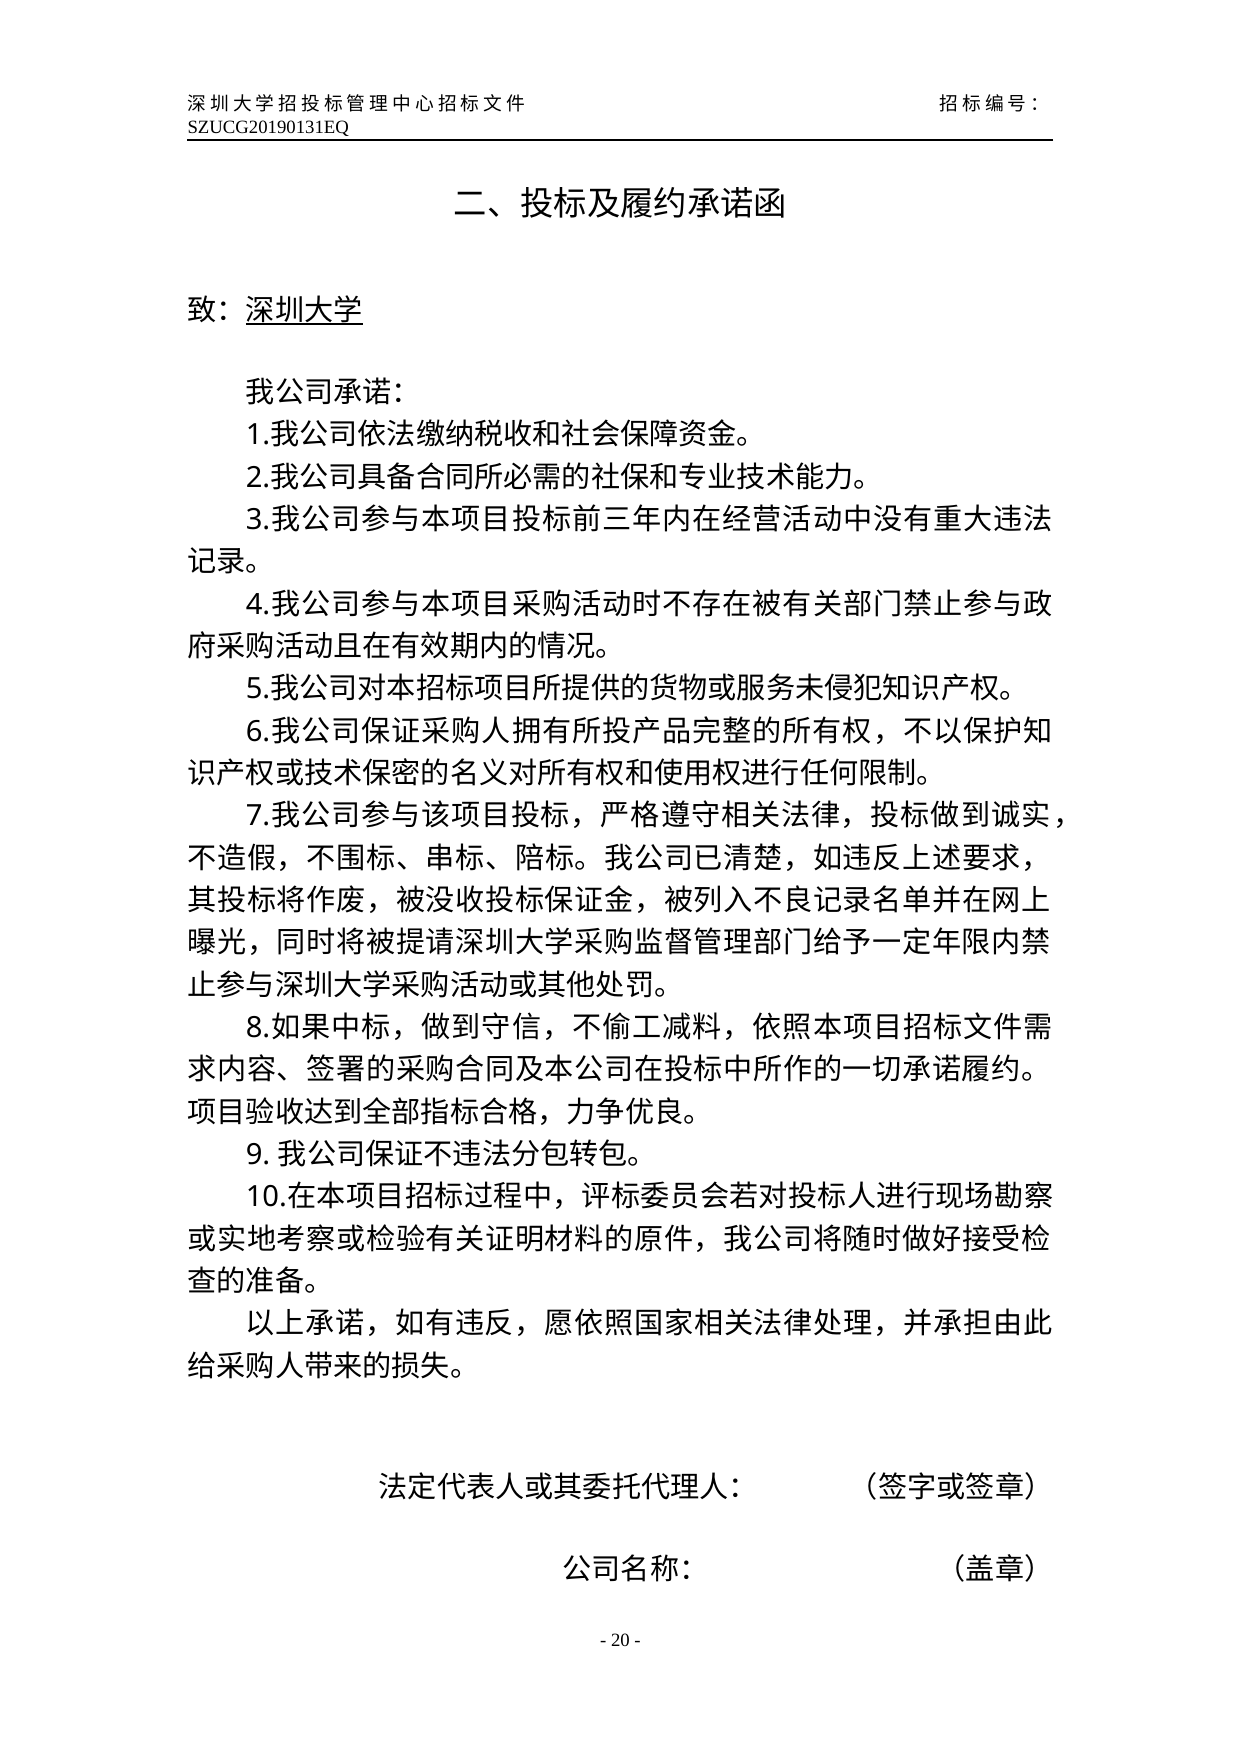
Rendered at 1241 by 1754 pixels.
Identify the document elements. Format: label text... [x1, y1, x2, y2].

text 6.我公司保证采购人拥有所投产品完整的所有权，不以保护知识产权或技术保密的名义对所有权和使用权进行任何限制。 [187, 707, 1053, 792]
text 公司名称： （盖章） [187, 1546, 1053, 1588]
text 致：深圳大学 [187, 286, 1053, 329]
text 法定代表人或其委托代理人： （签字或签章） [187, 1464, 1053, 1506]
text 7.我公司参与该项目投标，严格遵守相关法律，投标做到诚实，不造假，不围标、串标、陪标。我公司已清楚，如违反上述要求，其投标将作废，被没收投标保证金，被列入不良记录名单并在网上曝光，同时将被提请深圳大学采购监督管理部门给予一定年限内禁止参与深圳大学采购活动或其他处罚。 [187, 792, 1053, 1003]
text 1.我公司依法缴纳税收和社会保障资金。 [187, 411, 1053, 453]
text 10.在本项目招标过程中，评标委员会若对投标人进行现场勘察或实地考察或检验有关证明材料的原件，我公司将随时做好接受检查的准备。 [187, 1173, 1053, 1300]
text 9. 我公司保证不违法分包转包。 [187, 1131, 1053, 1173]
text 4.我公司参与本项目采购活动时不存在被有关部门禁止参与政府采购活动且在有效期内的情况。 [187, 580, 1053, 665]
subtitle 二、投标及履约承诺函 [187, 177, 1053, 225]
text 3.我公司参与本项目投标前三年内在经营活动中没有重大违法记录。 [187, 496, 1053, 580]
text 8.如果中标，做到守信，不偷工减料，依照本项目招标文件需求内容、签署的采购合同及本公司在投标中所作的一切承诺履约。项目验收达到全部指标合格，力争优良。 [187, 1003, 1053, 1131]
text 以上承诺，如有违反，愿依照国家相关法律处理，并承担由此给采购人带来的损失。 [187, 1300, 1053, 1384]
text 5.我公司对本招标项目所提供的货物或服务未侵犯知识产权。 [187, 665, 1053, 707]
text 我公司承诺： [187, 368, 1138, 411]
text 2.我公司具备合同所必需的社保和专业技术能力。 [187, 453, 1053, 496]
